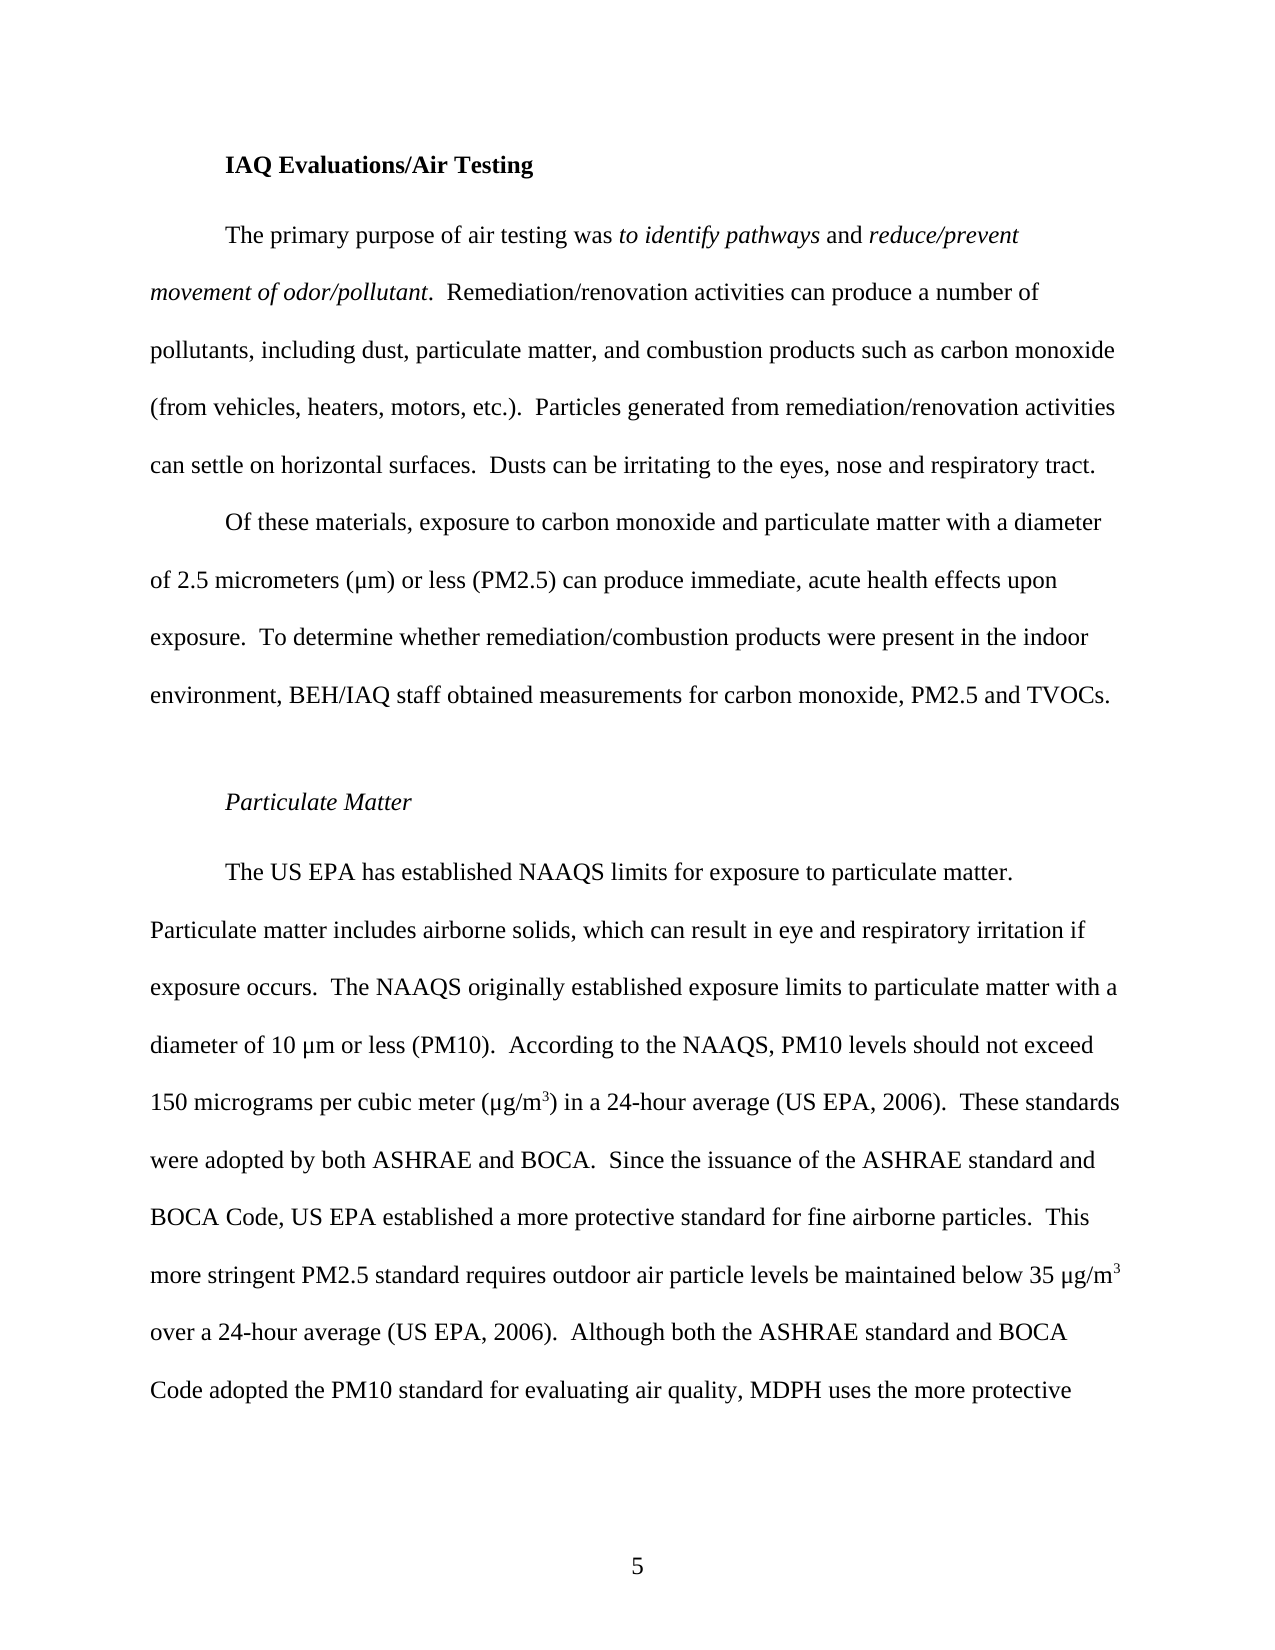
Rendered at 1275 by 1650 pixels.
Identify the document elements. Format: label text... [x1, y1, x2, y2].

text The primary purpose of air testing was to identify pathways and reduce/prevent movement of odor/pollutant. Remediation/renovation activities can produce a number of pollutants, including dust, particulate matter, and combustion products such as carbon monoxide (from vehicles, heaters, motors, etc.). Particles generated from remediation/renovation activities can settle on horizontal surfaces. Dusts can be irritating to the eyes, nose and respiratory tract. [150, 220, 1125, 479]
text Of these materials, exposure to carbon monoxide and particulate matter with a diameter of 2.5 micrometers (μm) or less (PM2.5) can produce immediate, acute health effects upon exposure. To determine whether remediation/combustion products were present in the indoor environment, BEH/IAQ staff obtained measurements for carbon monoxide, PM2.5 and TVOCs. [150, 507, 1125, 709]
subtitle IAQ Evaluations/Air Testing [150, 150, 1125, 179]
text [150, 857, 1125, 1404]
subtitle Particulate Matter [225, 787, 1125, 816]
